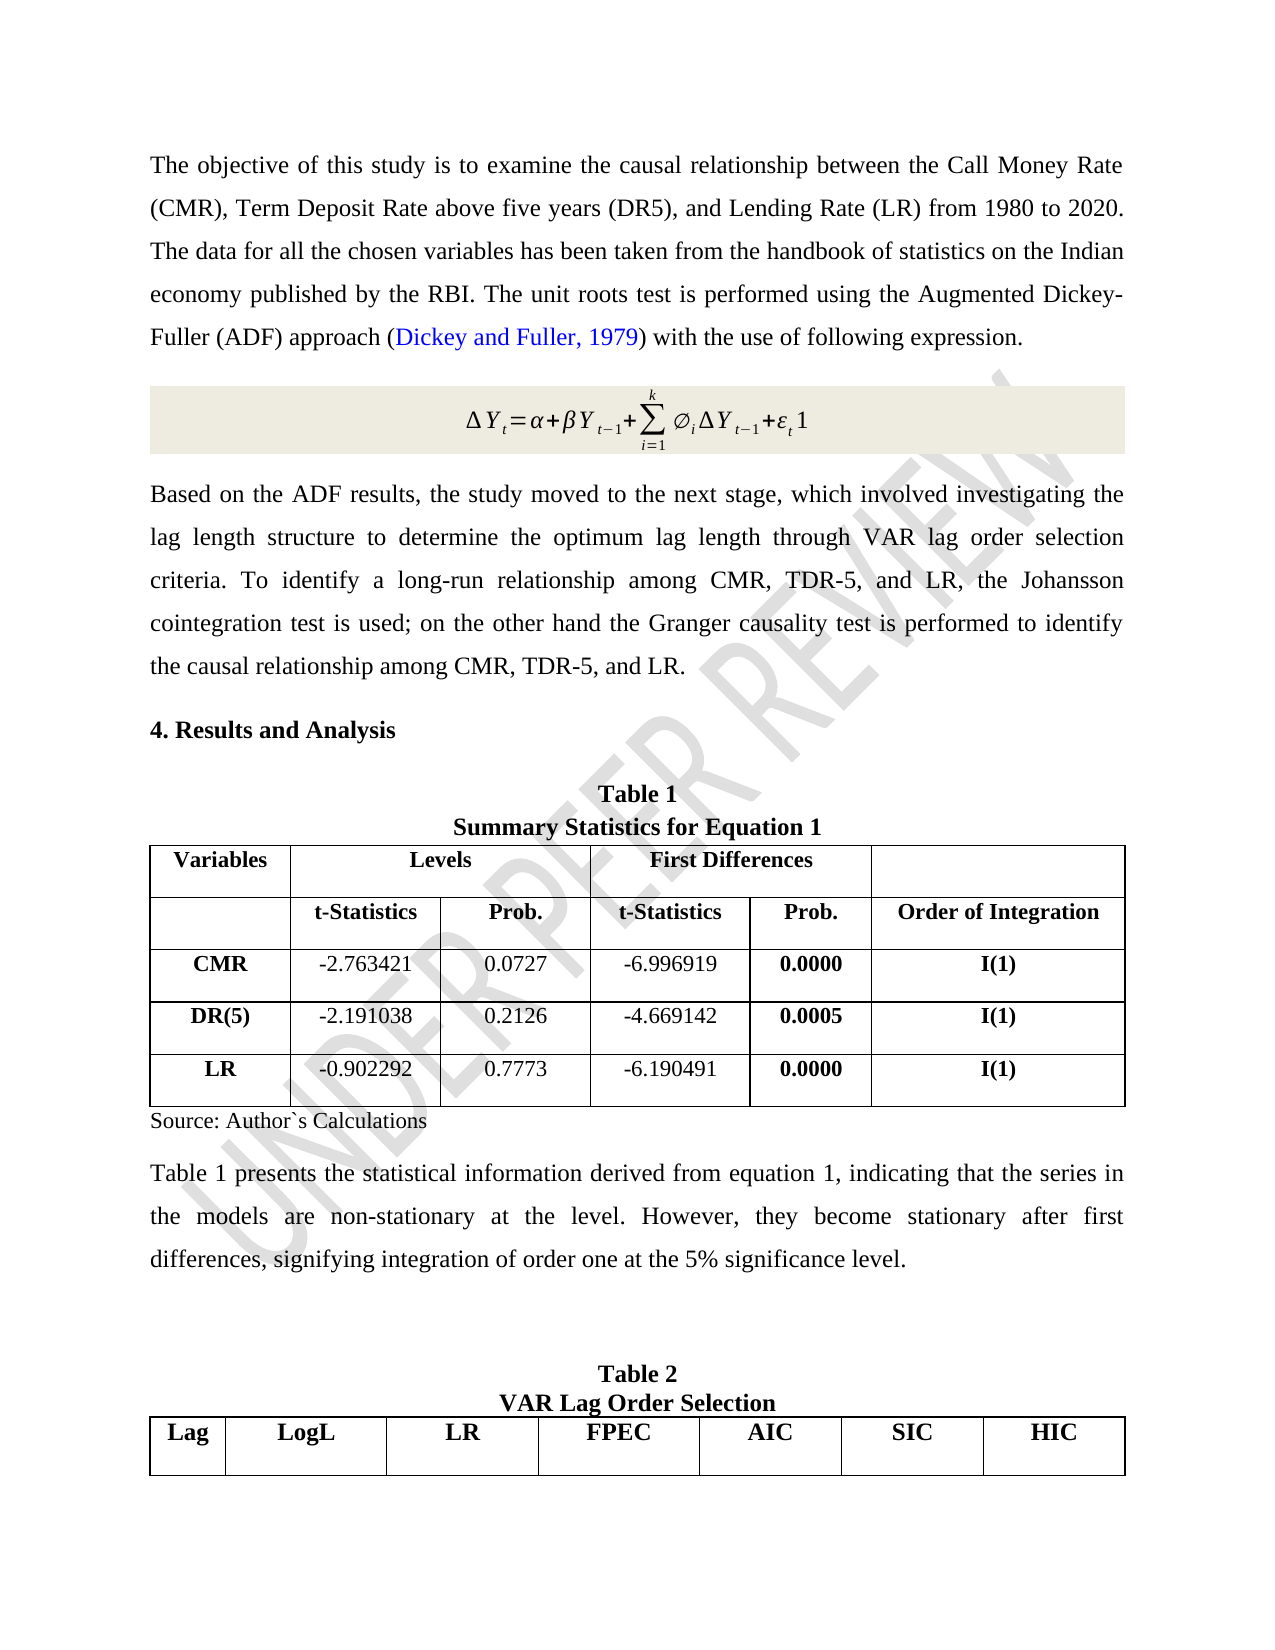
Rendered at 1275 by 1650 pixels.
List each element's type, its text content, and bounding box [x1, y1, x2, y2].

text Source: Author`s Calculations [150, 1107, 1125, 1133]
table_cell -6.190491 [591, 1055, 749, 1106]
table_header Levels [291, 846, 590, 897]
table_cell LR [151, 1055, 290, 1106]
table_cell 0.2126 [441, 1003, 590, 1053]
table_header First Differences [591, 846, 871, 897]
text Table 1 presents the statistical information derived from equation 1, indicating that the series in the models are non-stationary at the level. However, they become stationary after first differences, signifying integration of order one at the 5% significance level. [150, 1158, 1125, 1273]
table_cell t-Statistics [591, 898, 749, 949]
table_header AIC [700, 1418, 841, 1475]
table_cell Prob. [751, 898, 871, 949]
table_cell -0.902292 [291, 1055, 440, 1106]
table_header [872, 846, 1124, 897]
text Table 1 [150, 779, 1125, 808]
table_cell CMR [151, 950, 290, 1001]
text 4. Results and Analysis [150, 715, 1125, 744]
table_cell -6.996919 [591, 950, 749, 1001]
table_cell t-Statistics [291, 898, 440, 949]
text Summary Statistics for Equation 1 [150, 812, 1125, 841]
table_header SIC [842, 1418, 983, 1475]
table_header LR [387, 1418, 538, 1475]
table_cell Prob. [441, 898, 590, 949]
table_header Lag [151, 1418, 225, 1475]
text Based on the ADF results, the study moved to the next stage, which involved investigating the lag length structure to determine the optimum lag length through VAR lag order selection criteria. To identify a long-run relationship among CMR, TDR-5, and LR, the Johansson cointegration test is used; on the other hand the Granger causality test is performed to identify the causal relationship among CMR, TDR-5, and LR. [150, 479, 1125, 680]
table_cell 0.0727 [441, 950, 590, 1001]
text The objective of this study is to examine the causal relationship between the Call Money Rate (CMR), Term Deposit Rate above five years (DR5), and Lending Rate (LR) from 1980 to 2020. The data for all the chosen variables has been taken from the handbook of statistics on the Indian economy published by the RBI. The unit roots test is performed using the Augmented Dickey-Fuller (ADF) approach (Dickey and Fuller, 1979) with the use of following expression. [150, 150, 1125, 351]
table_cell Order of Integration [872, 898, 1124, 949]
table_cell -2.763421 [291, 950, 440, 1001]
table_cell I(1) [872, 1055, 1124, 1106]
table_cell I(1) [872, 1003, 1124, 1053]
table_cell 0.0000 [751, 950, 871, 1001]
table_header LogL [226, 1418, 386, 1475]
table_cell I(1) [872, 950, 1124, 1001]
table_header FPEC [539, 1418, 699, 1475]
table_cell DR(5) [151, 1003, 290, 1053]
table_cell -4.669142 [591, 1003, 749, 1053]
table_header HIC [984, 1418, 1124, 1475]
table_header Variables [151, 846, 290, 897]
text VAR Lag Order Selection [150, 1388, 1125, 1416]
table_cell 0.7773 [441, 1055, 590, 1106]
text Table 2 [150, 1359, 1125, 1388]
table_cell 0.0005 [751, 1003, 871, 1053]
table_cell -2.191038 [291, 1003, 440, 1053]
table_cell 0.0000 [751, 1055, 871, 1106]
table_cell [151, 898, 290, 949]
